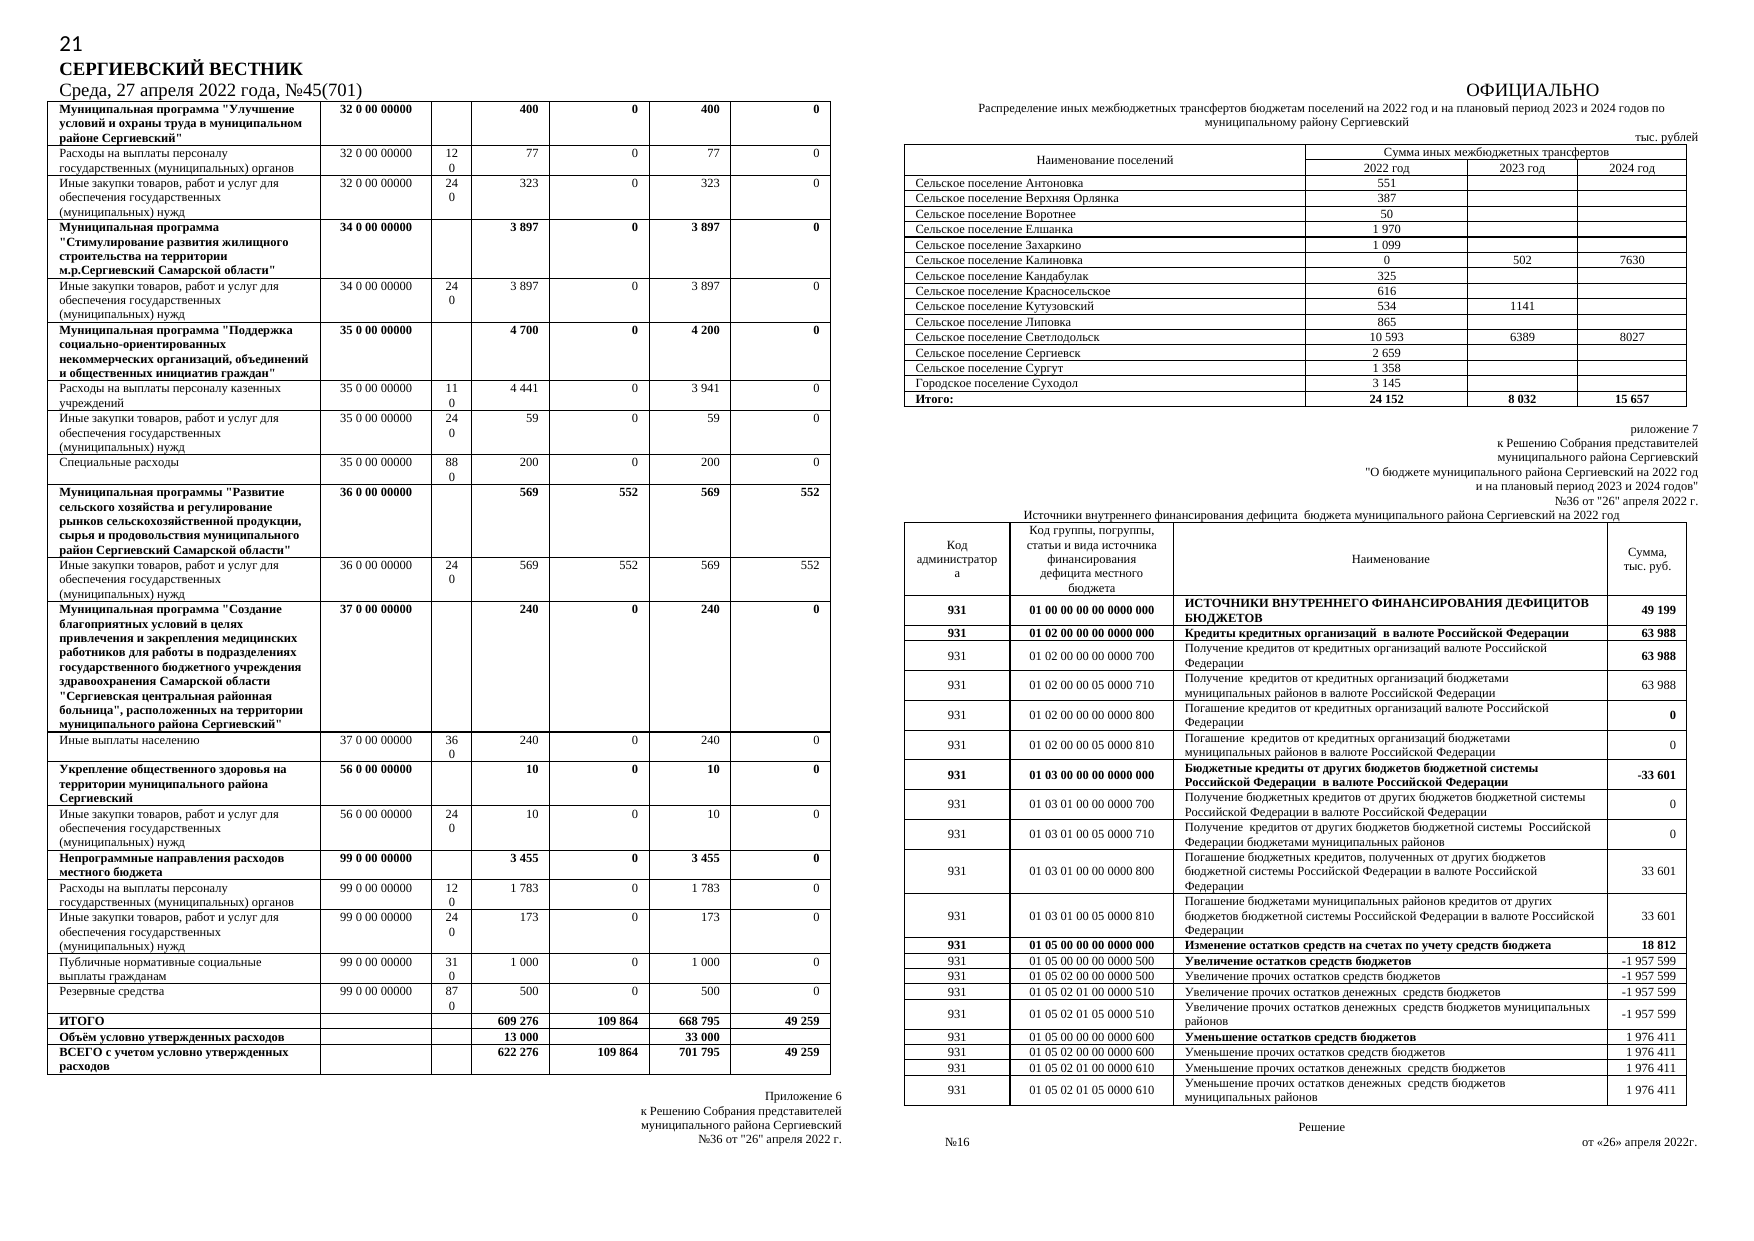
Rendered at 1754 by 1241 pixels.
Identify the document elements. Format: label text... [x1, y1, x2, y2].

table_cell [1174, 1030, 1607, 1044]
text Источники внутреннего финансирования дефицита бюджета муниципального района Сергиевский на 2022 год [915, 508, 1698, 522]
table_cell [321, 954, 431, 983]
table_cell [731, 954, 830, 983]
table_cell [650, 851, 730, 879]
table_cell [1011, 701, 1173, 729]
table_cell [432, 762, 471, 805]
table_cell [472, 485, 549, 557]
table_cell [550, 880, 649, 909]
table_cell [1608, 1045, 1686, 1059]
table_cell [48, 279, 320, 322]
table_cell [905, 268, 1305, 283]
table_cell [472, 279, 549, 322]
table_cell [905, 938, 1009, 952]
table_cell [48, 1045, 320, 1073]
text №36 от "26" апреля 2022 г. [59, 1132, 842, 1146]
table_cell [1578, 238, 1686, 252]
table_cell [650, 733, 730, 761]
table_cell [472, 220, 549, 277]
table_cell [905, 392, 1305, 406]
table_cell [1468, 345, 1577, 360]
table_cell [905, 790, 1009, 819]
text Решение [915, 1120, 1698, 1134]
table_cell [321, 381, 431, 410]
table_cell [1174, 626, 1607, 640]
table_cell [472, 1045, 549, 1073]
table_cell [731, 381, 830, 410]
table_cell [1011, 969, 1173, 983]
text Приложение 6 [59, 1089, 842, 1103]
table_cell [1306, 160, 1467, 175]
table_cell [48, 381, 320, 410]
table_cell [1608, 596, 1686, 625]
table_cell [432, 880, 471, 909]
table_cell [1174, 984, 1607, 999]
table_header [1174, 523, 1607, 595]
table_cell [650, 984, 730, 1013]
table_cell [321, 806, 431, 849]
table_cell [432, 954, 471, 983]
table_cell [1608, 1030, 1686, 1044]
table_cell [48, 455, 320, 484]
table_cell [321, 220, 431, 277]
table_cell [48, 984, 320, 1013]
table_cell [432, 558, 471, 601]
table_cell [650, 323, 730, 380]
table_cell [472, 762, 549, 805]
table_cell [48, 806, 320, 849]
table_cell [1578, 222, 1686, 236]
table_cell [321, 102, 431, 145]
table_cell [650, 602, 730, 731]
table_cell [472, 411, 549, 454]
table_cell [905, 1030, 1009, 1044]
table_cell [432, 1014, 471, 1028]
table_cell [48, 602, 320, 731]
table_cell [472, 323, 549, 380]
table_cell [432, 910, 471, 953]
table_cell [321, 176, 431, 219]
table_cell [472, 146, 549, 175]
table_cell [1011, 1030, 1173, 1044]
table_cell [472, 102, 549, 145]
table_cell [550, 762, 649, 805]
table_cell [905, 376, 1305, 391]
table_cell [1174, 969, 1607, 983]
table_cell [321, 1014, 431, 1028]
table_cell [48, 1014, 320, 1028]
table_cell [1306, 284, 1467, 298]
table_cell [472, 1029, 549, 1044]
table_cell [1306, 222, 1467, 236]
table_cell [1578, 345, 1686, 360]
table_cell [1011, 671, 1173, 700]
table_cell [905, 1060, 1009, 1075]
text муниципального района Сергиевский [915, 450, 1698, 464]
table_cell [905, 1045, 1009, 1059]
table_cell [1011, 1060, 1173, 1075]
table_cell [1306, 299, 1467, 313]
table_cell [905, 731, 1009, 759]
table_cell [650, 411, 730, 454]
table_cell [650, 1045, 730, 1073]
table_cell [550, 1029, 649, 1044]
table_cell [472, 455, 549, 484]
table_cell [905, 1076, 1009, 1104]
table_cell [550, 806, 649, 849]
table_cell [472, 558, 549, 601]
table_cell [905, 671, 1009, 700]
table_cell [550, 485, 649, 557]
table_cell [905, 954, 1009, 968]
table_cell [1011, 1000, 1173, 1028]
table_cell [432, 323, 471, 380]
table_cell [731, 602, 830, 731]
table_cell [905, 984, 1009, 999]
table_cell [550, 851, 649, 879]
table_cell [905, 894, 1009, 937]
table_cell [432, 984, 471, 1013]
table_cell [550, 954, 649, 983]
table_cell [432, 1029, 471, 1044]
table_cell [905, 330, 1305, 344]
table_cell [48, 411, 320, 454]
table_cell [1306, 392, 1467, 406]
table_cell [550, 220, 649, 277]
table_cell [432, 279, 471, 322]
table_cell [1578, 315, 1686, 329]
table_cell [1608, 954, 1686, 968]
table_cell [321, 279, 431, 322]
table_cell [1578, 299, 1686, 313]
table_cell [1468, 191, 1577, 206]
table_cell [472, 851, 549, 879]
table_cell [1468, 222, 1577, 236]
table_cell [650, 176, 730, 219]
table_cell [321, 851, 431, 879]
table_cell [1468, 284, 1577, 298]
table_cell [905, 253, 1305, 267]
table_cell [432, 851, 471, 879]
text к Решению Собрания представителей [915, 436, 1698, 450]
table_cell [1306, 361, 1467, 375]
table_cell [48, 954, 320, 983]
text к Решению Собрания представителей [59, 1103, 842, 1118]
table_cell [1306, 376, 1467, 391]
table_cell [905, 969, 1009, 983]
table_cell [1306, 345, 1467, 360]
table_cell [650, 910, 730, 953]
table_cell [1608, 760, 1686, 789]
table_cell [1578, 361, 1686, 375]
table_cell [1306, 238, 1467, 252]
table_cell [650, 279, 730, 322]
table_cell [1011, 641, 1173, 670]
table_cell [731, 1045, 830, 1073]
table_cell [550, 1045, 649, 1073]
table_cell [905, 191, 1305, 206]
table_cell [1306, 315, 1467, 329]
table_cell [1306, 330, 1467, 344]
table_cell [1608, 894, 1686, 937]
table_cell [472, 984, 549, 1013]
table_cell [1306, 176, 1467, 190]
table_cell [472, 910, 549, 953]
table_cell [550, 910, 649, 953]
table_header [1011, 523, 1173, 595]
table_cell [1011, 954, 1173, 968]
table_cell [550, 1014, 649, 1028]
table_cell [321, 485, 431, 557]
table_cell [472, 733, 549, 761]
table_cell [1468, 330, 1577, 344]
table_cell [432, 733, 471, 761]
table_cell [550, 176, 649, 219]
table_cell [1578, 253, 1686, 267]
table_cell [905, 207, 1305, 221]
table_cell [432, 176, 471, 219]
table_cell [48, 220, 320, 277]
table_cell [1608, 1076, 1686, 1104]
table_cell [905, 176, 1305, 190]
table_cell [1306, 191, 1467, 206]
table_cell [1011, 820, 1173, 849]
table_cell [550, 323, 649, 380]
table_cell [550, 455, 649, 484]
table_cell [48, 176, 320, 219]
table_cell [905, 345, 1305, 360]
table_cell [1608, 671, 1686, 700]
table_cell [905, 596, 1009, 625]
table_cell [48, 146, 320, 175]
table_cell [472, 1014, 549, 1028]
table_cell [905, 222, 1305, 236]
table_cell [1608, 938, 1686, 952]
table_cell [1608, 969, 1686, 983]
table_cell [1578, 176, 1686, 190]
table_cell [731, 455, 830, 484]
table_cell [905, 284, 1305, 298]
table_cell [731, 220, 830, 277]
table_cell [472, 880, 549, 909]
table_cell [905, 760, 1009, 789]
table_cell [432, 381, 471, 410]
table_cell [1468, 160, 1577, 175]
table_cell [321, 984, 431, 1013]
text муниципального района Сергиевский [59, 1118, 842, 1132]
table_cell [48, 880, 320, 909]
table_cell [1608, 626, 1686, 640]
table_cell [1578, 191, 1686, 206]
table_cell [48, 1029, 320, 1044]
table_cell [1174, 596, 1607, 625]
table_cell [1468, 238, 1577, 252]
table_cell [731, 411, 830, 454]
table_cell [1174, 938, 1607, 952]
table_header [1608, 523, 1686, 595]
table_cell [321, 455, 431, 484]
text "О бюджете муниципального района Сергиевский на 2022 год и на плановый период 2023 и 2024 годов" №36 от "26" апреля 2022 г. [915, 464, 1698, 508]
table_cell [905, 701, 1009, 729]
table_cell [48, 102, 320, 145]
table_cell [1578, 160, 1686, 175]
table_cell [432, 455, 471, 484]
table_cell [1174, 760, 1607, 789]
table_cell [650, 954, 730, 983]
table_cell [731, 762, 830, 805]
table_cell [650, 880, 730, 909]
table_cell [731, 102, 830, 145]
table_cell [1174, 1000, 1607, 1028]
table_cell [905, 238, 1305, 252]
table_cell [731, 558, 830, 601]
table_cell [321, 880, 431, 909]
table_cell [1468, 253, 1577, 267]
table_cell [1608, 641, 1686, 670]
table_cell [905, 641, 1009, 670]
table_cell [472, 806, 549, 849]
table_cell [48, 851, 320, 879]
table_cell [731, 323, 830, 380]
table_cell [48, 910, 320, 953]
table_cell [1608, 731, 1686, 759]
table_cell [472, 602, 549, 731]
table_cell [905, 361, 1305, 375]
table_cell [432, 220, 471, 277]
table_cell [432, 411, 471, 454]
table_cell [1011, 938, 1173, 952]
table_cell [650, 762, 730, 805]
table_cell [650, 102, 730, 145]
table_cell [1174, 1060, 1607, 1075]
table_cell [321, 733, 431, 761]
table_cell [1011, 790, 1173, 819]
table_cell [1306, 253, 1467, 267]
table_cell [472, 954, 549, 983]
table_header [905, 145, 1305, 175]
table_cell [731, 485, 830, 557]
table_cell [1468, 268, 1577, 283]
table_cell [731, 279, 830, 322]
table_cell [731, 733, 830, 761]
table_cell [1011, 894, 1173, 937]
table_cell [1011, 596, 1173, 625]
text Распределение иных межбюджетных трансфертов бюджетам поселений на 2022 год и на плановый период 2023 и 2024 годов по муниципальному району Сергиевский [915, 101, 1698, 129]
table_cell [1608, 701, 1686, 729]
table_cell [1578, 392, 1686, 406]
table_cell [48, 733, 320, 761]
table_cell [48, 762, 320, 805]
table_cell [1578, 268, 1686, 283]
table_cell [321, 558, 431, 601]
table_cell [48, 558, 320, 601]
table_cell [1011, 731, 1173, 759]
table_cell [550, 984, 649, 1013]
text №16 от «26» апреля 2022г. [915, 1134, 1698, 1149]
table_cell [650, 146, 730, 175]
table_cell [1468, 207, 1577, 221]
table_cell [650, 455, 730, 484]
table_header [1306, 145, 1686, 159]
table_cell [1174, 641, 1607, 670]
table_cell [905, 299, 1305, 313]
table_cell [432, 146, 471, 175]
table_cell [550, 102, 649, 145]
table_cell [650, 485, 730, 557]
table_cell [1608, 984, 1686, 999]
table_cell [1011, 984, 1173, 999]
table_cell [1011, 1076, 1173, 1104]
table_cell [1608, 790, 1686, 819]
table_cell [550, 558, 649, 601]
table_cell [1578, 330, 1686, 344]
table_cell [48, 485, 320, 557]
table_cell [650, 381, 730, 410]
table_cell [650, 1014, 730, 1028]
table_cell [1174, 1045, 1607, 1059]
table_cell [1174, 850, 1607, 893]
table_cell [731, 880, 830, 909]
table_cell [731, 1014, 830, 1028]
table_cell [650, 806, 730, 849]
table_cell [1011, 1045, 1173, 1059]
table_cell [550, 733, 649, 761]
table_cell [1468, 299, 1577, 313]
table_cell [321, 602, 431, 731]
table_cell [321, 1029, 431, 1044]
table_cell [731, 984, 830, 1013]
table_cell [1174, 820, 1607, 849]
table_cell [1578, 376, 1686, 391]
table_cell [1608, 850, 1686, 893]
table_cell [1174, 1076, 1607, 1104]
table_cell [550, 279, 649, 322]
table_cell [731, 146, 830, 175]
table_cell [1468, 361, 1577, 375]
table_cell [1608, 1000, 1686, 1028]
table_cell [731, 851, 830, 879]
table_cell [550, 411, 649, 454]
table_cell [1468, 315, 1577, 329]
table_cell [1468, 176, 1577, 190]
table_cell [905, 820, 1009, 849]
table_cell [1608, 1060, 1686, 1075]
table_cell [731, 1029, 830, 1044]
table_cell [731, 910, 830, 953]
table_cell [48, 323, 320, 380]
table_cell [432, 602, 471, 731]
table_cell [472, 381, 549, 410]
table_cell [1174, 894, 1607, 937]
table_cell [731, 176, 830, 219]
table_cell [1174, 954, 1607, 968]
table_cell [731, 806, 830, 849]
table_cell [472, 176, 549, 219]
text риложение 7 [915, 421, 1698, 436]
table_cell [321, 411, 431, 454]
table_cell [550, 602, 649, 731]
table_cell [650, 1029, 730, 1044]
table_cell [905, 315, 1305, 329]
text тыс. рублей [915, 129, 1698, 144]
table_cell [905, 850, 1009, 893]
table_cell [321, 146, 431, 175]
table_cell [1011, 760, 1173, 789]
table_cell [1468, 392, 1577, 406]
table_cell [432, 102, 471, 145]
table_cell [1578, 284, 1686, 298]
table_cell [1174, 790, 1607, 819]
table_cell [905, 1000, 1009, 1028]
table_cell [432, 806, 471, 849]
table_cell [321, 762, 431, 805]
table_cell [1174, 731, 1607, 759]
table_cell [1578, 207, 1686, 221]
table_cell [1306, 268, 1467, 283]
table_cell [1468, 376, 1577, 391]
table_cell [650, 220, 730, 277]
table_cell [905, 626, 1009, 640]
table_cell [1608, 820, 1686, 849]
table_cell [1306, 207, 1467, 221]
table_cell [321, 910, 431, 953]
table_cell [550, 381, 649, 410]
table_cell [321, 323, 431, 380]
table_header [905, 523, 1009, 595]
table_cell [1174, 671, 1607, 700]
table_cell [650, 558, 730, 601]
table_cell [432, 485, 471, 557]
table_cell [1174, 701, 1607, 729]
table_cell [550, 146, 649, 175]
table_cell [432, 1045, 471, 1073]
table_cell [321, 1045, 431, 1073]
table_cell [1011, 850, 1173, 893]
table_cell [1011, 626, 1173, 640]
